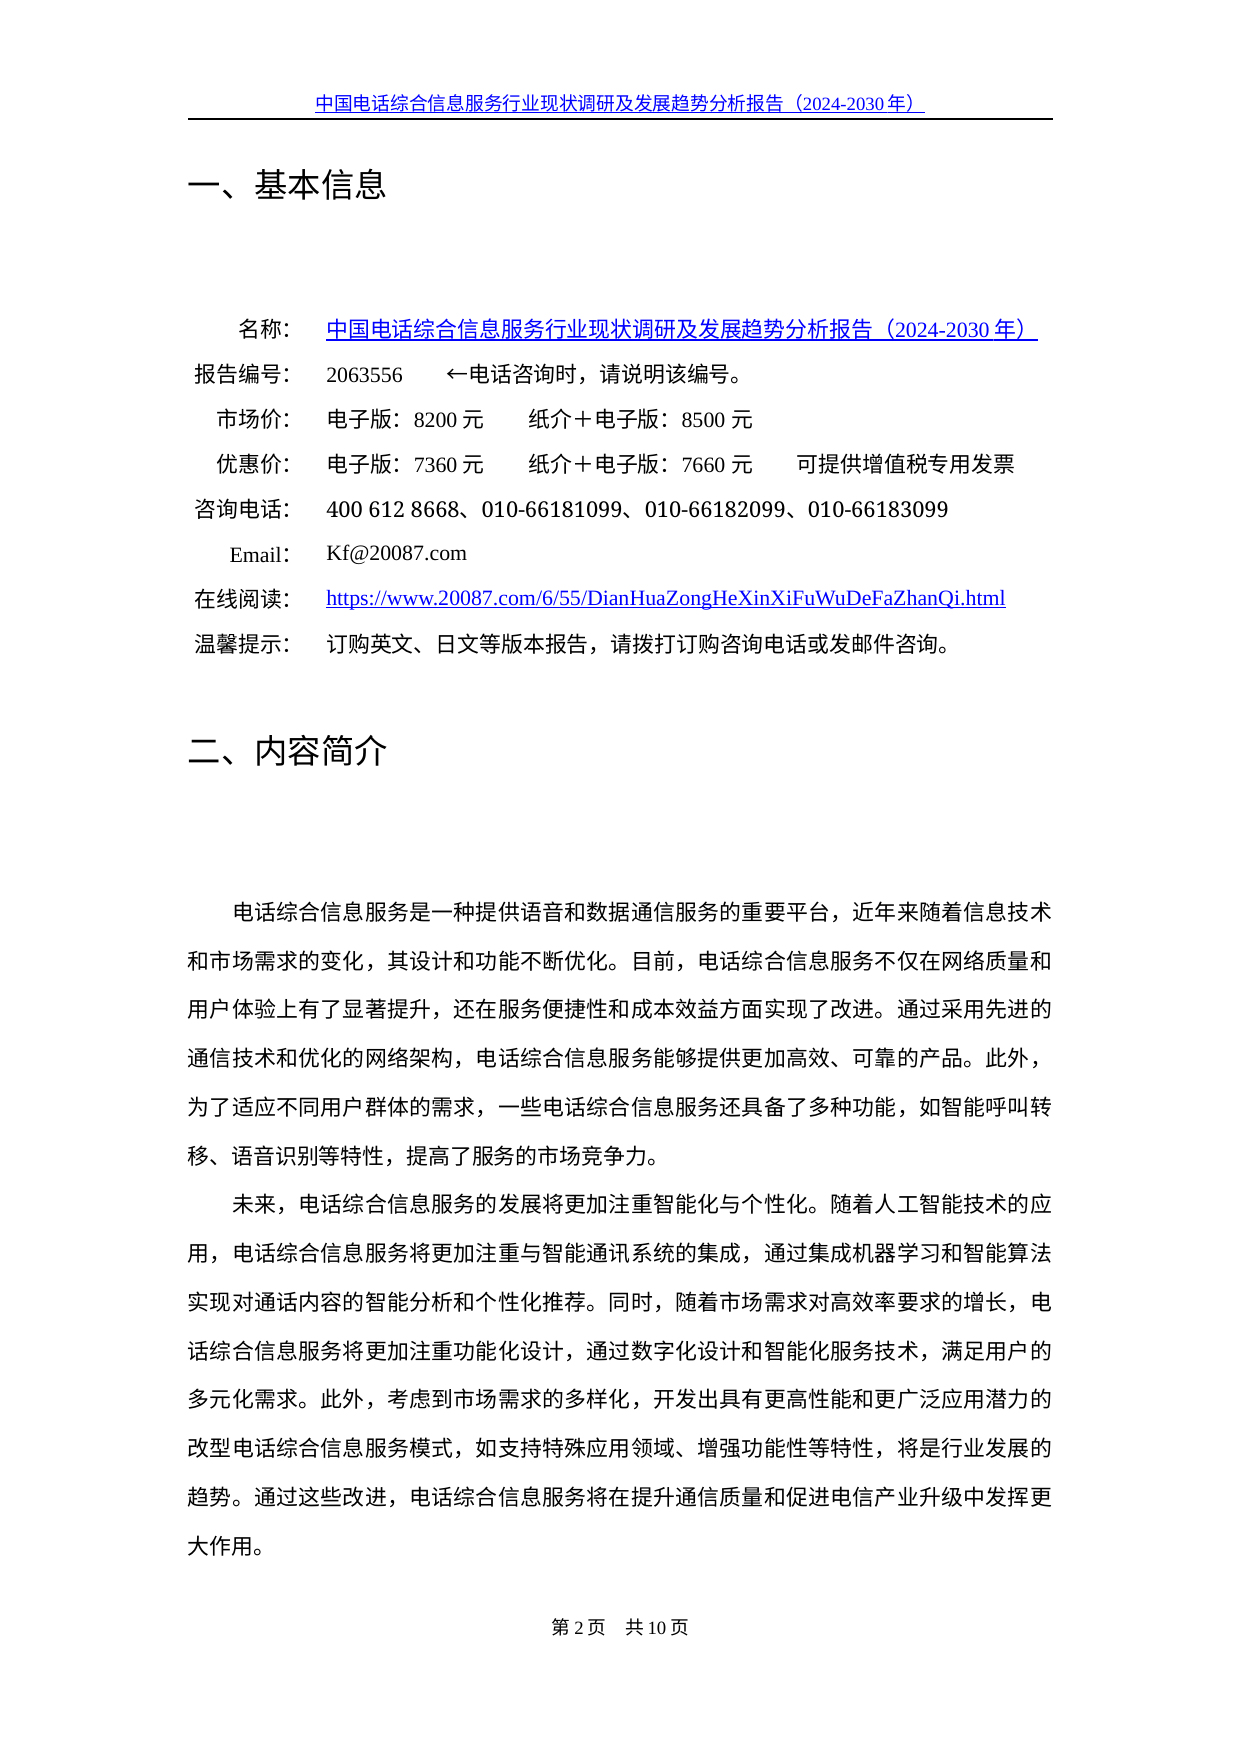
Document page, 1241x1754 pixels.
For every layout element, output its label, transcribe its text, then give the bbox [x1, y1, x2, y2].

title 一、基本信息 [187, 150, 1053, 215]
table_cell 订购英文、日文等版本报告，请拨打订购咨询电话或发邮件咨询。 [315, 627, 1073, 672]
table_cell 电子版：7360 元 纸介＋电子版：7660 元 可提供增值税专用发票 [315, 447, 1073, 492]
table_cell 优惠价： [167, 447, 315, 492]
table_cell 400 612 8668、010-66181099、010-66182099、010-66183099 [315, 492, 1073, 537]
table_header 名称： [167, 312, 315, 357]
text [187, 894, 1053, 1561]
table_cell Kf@20087.com [315, 537, 1073, 582]
table_cell 电子版：8200 元 纸介＋电子版：8500 元 [315, 402, 1073, 447]
table_cell 在线阅读： [167, 582, 315, 627]
table_header 中国电话综合信息服务行业现状调研及发展趋势分析报告（2024-2030年） [315, 312, 1073, 357]
table_cell 温馨提示： [167, 627, 315, 672]
table_cell 2063556 ←电话咨询时，请说明该编号。 [315, 357, 1073, 402]
table_cell 咨询电话： [167, 492, 315, 537]
table_cell Email： [167, 537, 315, 582]
table_cell [315, 582, 1073, 627]
table_cell 报告编号： [167, 357, 315, 402]
table_cell 市场价： [167, 402, 315, 447]
title 二、内容简介 [187, 717, 1053, 782]
